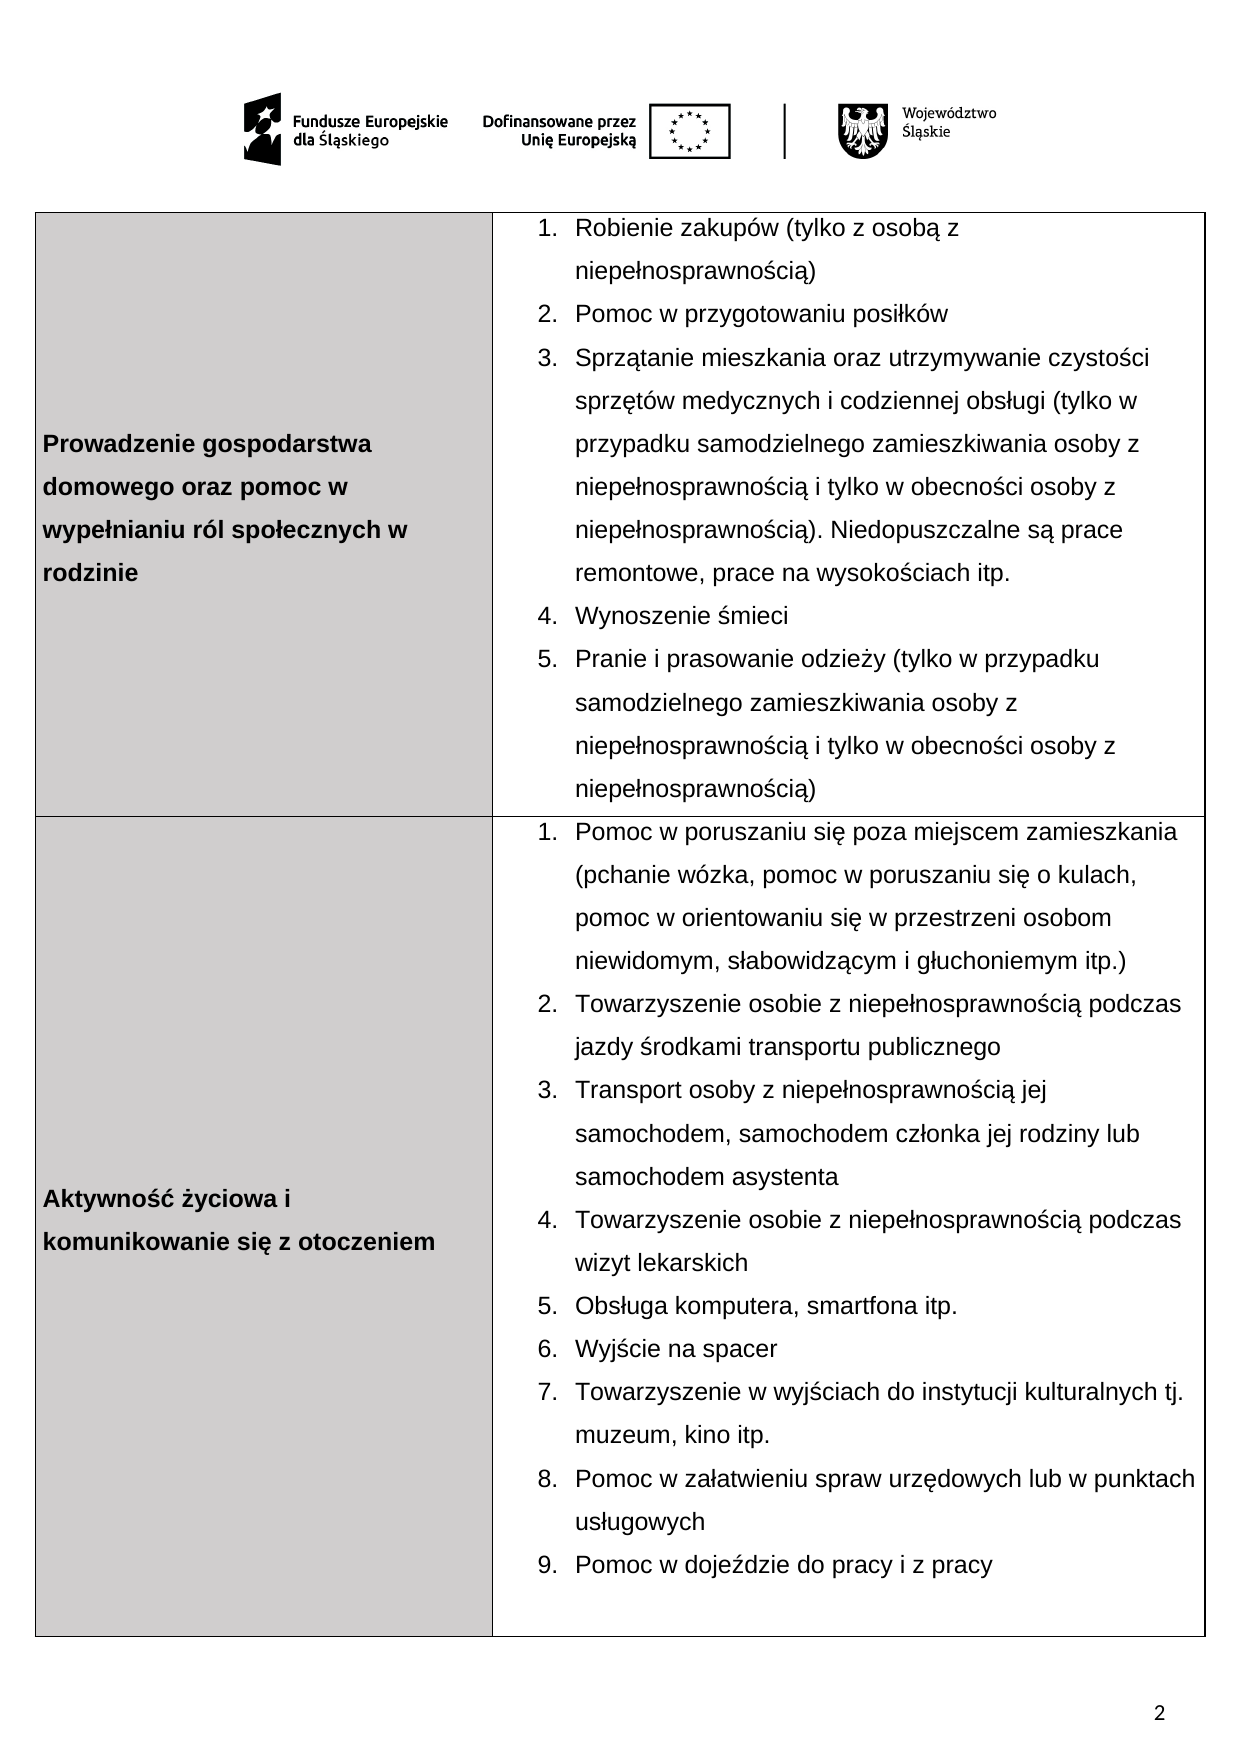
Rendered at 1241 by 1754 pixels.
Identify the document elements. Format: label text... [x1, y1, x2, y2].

table_cell Prowadzenie gospodarstwa domowego oraz pomoc w wypełnianiu ról społecznych w rodzinie [36, 213, 492, 816]
table_cell Aktywność życiowa i komunikowanie się z otoczeniem [36, 817, 492, 1636]
table_cell Pomoc w poruszaniu się poza miejscem zamieszkania (pchanie wózka, pomoc w poruszaniu się o kulach, pomoc w orientowaniu się w przestrzeni osobom niewidomym, słabowidzącym i głuchoniemym itp.) Towarzyszenie osobie z niepełnosprawnością podczas jazdy środkami transportu publicznego Transport osoby z niepełnosprawnością jej samochodem, samochodem członka jej rodziny lub samochodem asystenta Towarzyszenie osobie z niepełnosprawnością podczas wizyt lekarskich Obsługa komputera, smartfona itp. Wyjście na spacer Towarzyszenie w wyjściach do instytucji kulturalnych tj. muzeum, kino itp. Pomoc w załatwieniu spraw urzędowych lub w punktach usługowych Pomoc w dojeździe do pracy i z pracy [493, 817, 1204, 1636]
picture [225, 73, 1015, 185]
table_cell Robienie zakupów (tylko z osobą z niepełnosprawnością) Pomoc w przygotowaniu posiłków Sprzątanie mieszkania oraz utrzymywanie czystości sprzętów medycznych i codziennej obsługi (tylko w przypadku samodzielnego zamieszkiwania osoby z niepełnosprawnością i tylko w obecności osoby z niepełnosprawnością). Niedopuszczalne są prace remontowe, prace na wysokościach itp. Wynoszenie śmieci Pranie i prasowanie odzieży (tylko w przypadku samodzielnego zamieszkiwania osoby z niepełnosprawnością i tylko w obecności osoby z niepełnosprawnością) [493, 213, 1204, 816]
